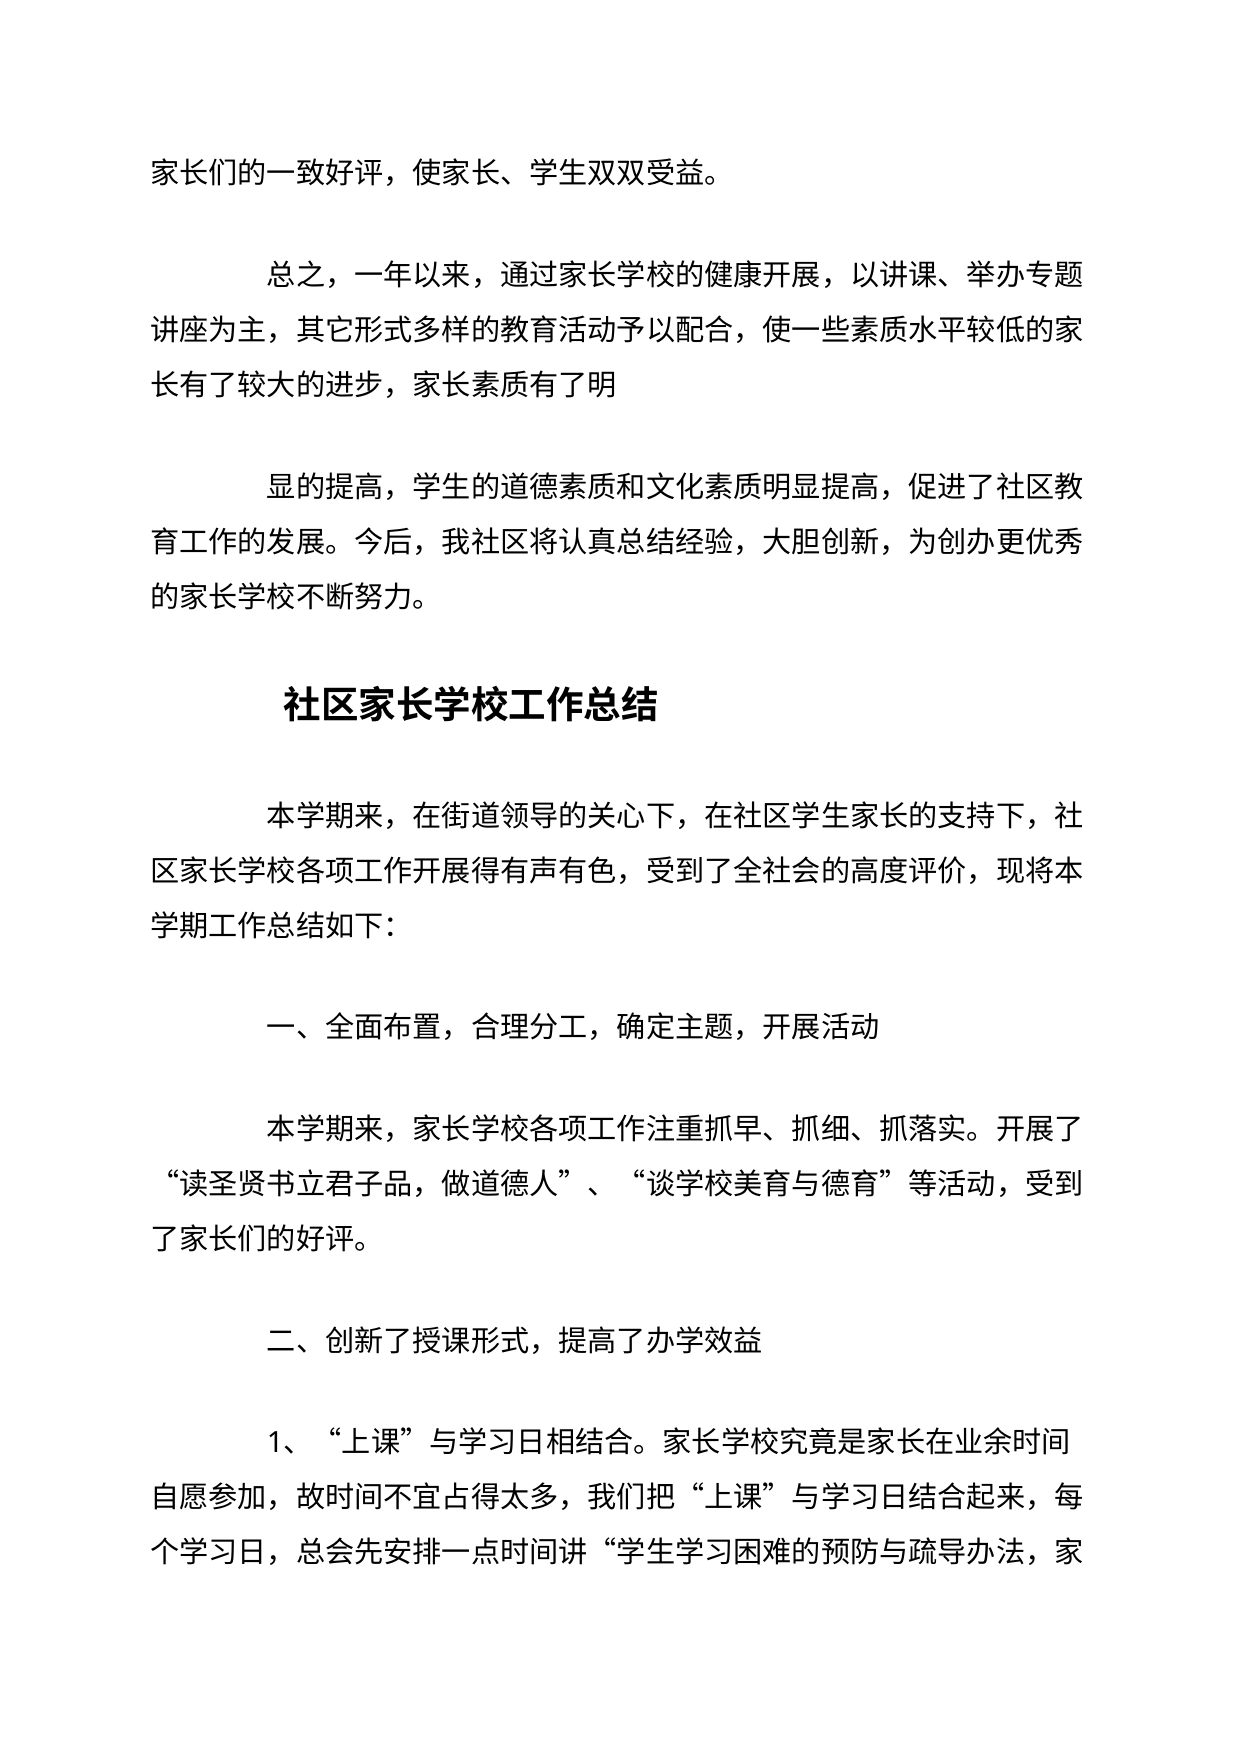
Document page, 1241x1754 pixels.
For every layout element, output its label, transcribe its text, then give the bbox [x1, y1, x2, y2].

text 本学期来，家长学校各项工作注重抓早、抓细、抓落实。开展了“读圣贤书立君子品，做道德人”、“谈学校美育与德育”等活动，受到了家长们的好评。 [150, 1106, 1090, 1258]
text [150, 150, 1090, 192]
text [150, 1419, 1090, 1571]
text 社区家长学校工作总结 [150, 675, 1090, 729]
text 一、全面布置，合理分工，确定主题，开展活动 [150, 1004, 1090, 1046]
text 总之，一年以来，通过家长学校的健康开展，以讲课、举办专题讲座为主，其它形式多样的教育活动予以配合，使一些素质水平较低的家长有了较大的进步，家长素质有了明 [150, 252, 1090, 404]
text 显的提高，学生的道德素质和文化素质明显提高，促进了社区教育工作的发展。今后，我社区将认真总结经验，大胆创新，为创办更优秀的家长学校不断努力。 [150, 463, 1090, 615]
text 二、创新了授课形式，提高了办学效益 [150, 1317, 1090, 1359]
text 本学期来，在街道领导的关心下，在社区学生家长的支持下，社区家长学校各项工作开展得有声有色，受到了全社会的高度评价，现将本学期工作总结如下： [150, 792, 1090, 944]
